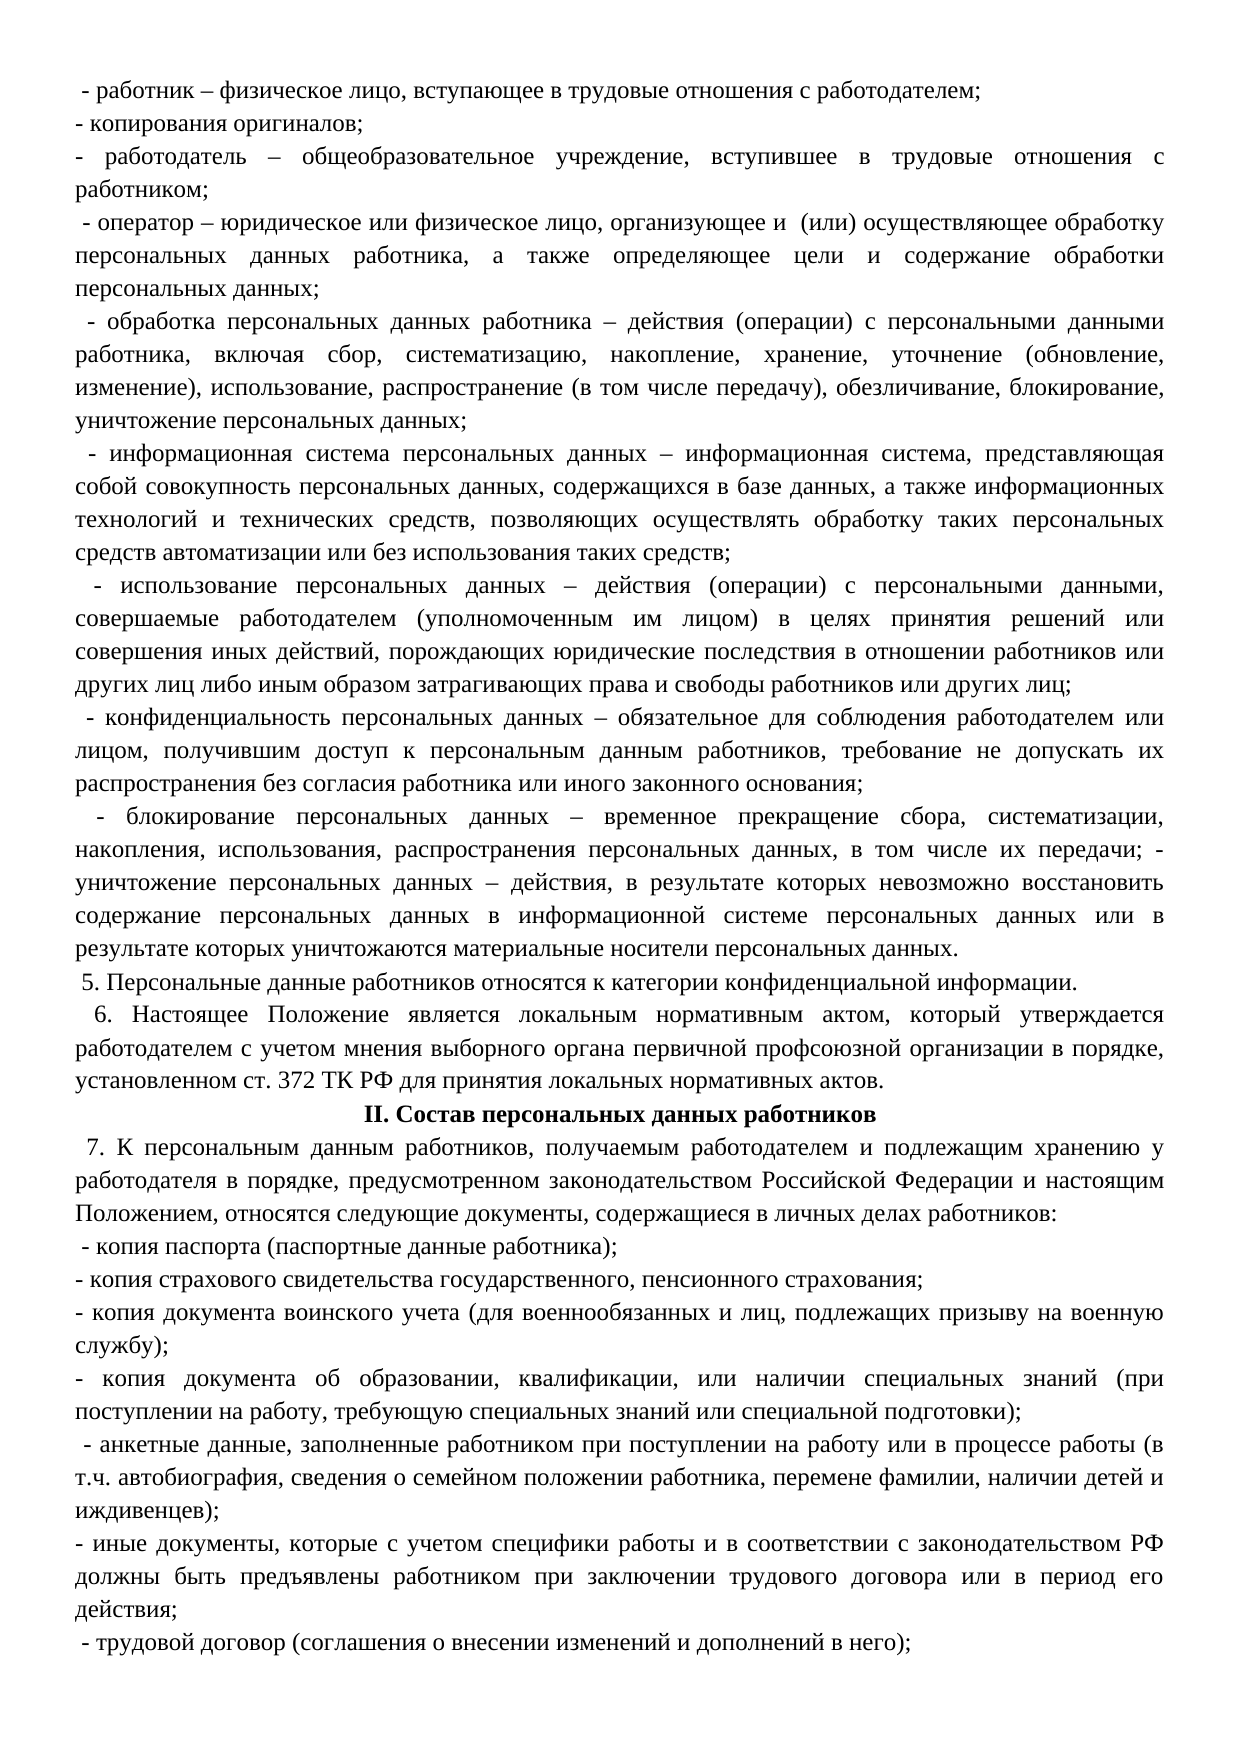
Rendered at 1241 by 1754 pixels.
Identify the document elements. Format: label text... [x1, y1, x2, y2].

text - обработка персональных данных работника – действия (операции) с персональными данными работника, включая сбор, систематизацию, накопление, хранение, уточнение (обновление, изменение), использование, распространение (в том числе передачу), обезличивание, блокирование, уничтожение персональных данных; [75, 306, 1165, 434]
text - копия паспорта (паспортные данные работника); [75, 1231, 1165, 1259]
text 7. К персональным данным работников, получаемым работодателем и подлежащим хранению у работодателя в порядке, предусмотренном законодательством Российской Федерации и настоящим Положением, относятся следующие документы, содержащиеся в личных делах работников: [75, 1132, 1165, 1226]
text - иные документы, которые с учетом специфики работы и в соответствии с законодательством РФ должны быть предъявлены работником при заключении трудового договора или в период его действия; [75, 1528, 1165, 1623]
text - работник – физическое лицо, вступающее в трудовые отношения с работодателем; [75, 75, 1165, 104]
text - оператор – юридическое или физическое лицо, организующее и (или) осуществляющее обработку персональных данных работника, а также определяющее цели и содержание обработки персональных данных; [75, 207, 1165, 302]
text - работодатель – общеобразовательное учреждение, вступившее в трудовые отношения с работником; [75, 141, 1165, 203]
text - информационная система персональных данных – информационная система, представляющая собой совокупность персональных данных, содержащихся в базе данных, а также информационных технологий и технических средств, позволяющих осуществлять обработку таких персональных средств автоматизации или без использования таких средств; [75, 438, 1165, 566]
text - анкетные данные, заполненные работником при поступлении на работу или в процессе работы (в т.ч. автобиография, сведения о семейном положении работника, перемене фамилии, наличии детей и иждивенцев); [75, 1429, 1165, 1524]
text 5. Персональные данные работников относятся к категории конфиденциальной информации. [75, 967, 1165, 995]
text - использование персональных данных – действия (операции) с персональными данными, совершаемые работодателем (уполномоченным им лицом) в целях принятия решений или совершения иных действий, порождающих юридические последствия в отношении работников или других лиц либо иным образом затрагивающих права и свободы работников или других лиц; [75, 570, 1165, 698]
text - копия документа воинского учета (для военнообязанных и лиц, подлежащих призыву на военную службу); [75, 1297, 1165, 1358]
text - конфиденциальность персональных данных – обязательное для соблюдения работодателем или лицом, получившим доступ к персональным данным работников, требование не допускать их распространения без согласия работника или иного законного основания; [75, 702, 1165, 797]
text - трудовой договор (соглашения о внесении изменений и дополнений в него); [75, 1627, 1165, 1656]
text - блокирование персональных данных – временное прекращение сбора, систематизации, накопления, использования, распространения персональных данных, в том числе их передачи; - уничтожение персональных данных – действия, в результате которых невозможно восстановить содержание персональных данных в информационной системе персональных данных или в результате которых уничтожаются материальные носители персональных данных. [75, 801, 1165, 962]
text - копия документа об образовании, квалификации, или наличии специальных знаний (при поступлении на работу, требующую специальных знаний или специальной подготовки); [75, 1363, 1165, 1424]
text - копия страхового свидетельства государственного, пенсионного страхования; [75, 1264, 1165, 1292]
text II. Состав персональных данных работников [75, 1099, 1165, 1127]
text 6. Настоящее Положение является локальным нормативным актом, который утверждается работодателем с учетом мнения выборного органа первичной профсоюзной организации в порядке, установленном ст. 372 ТК РФ для принятия локальных нормативных актов. [75, 999, 1165, 1094]
text - копирования оригиналов; [75, 108, 1165, 137]
